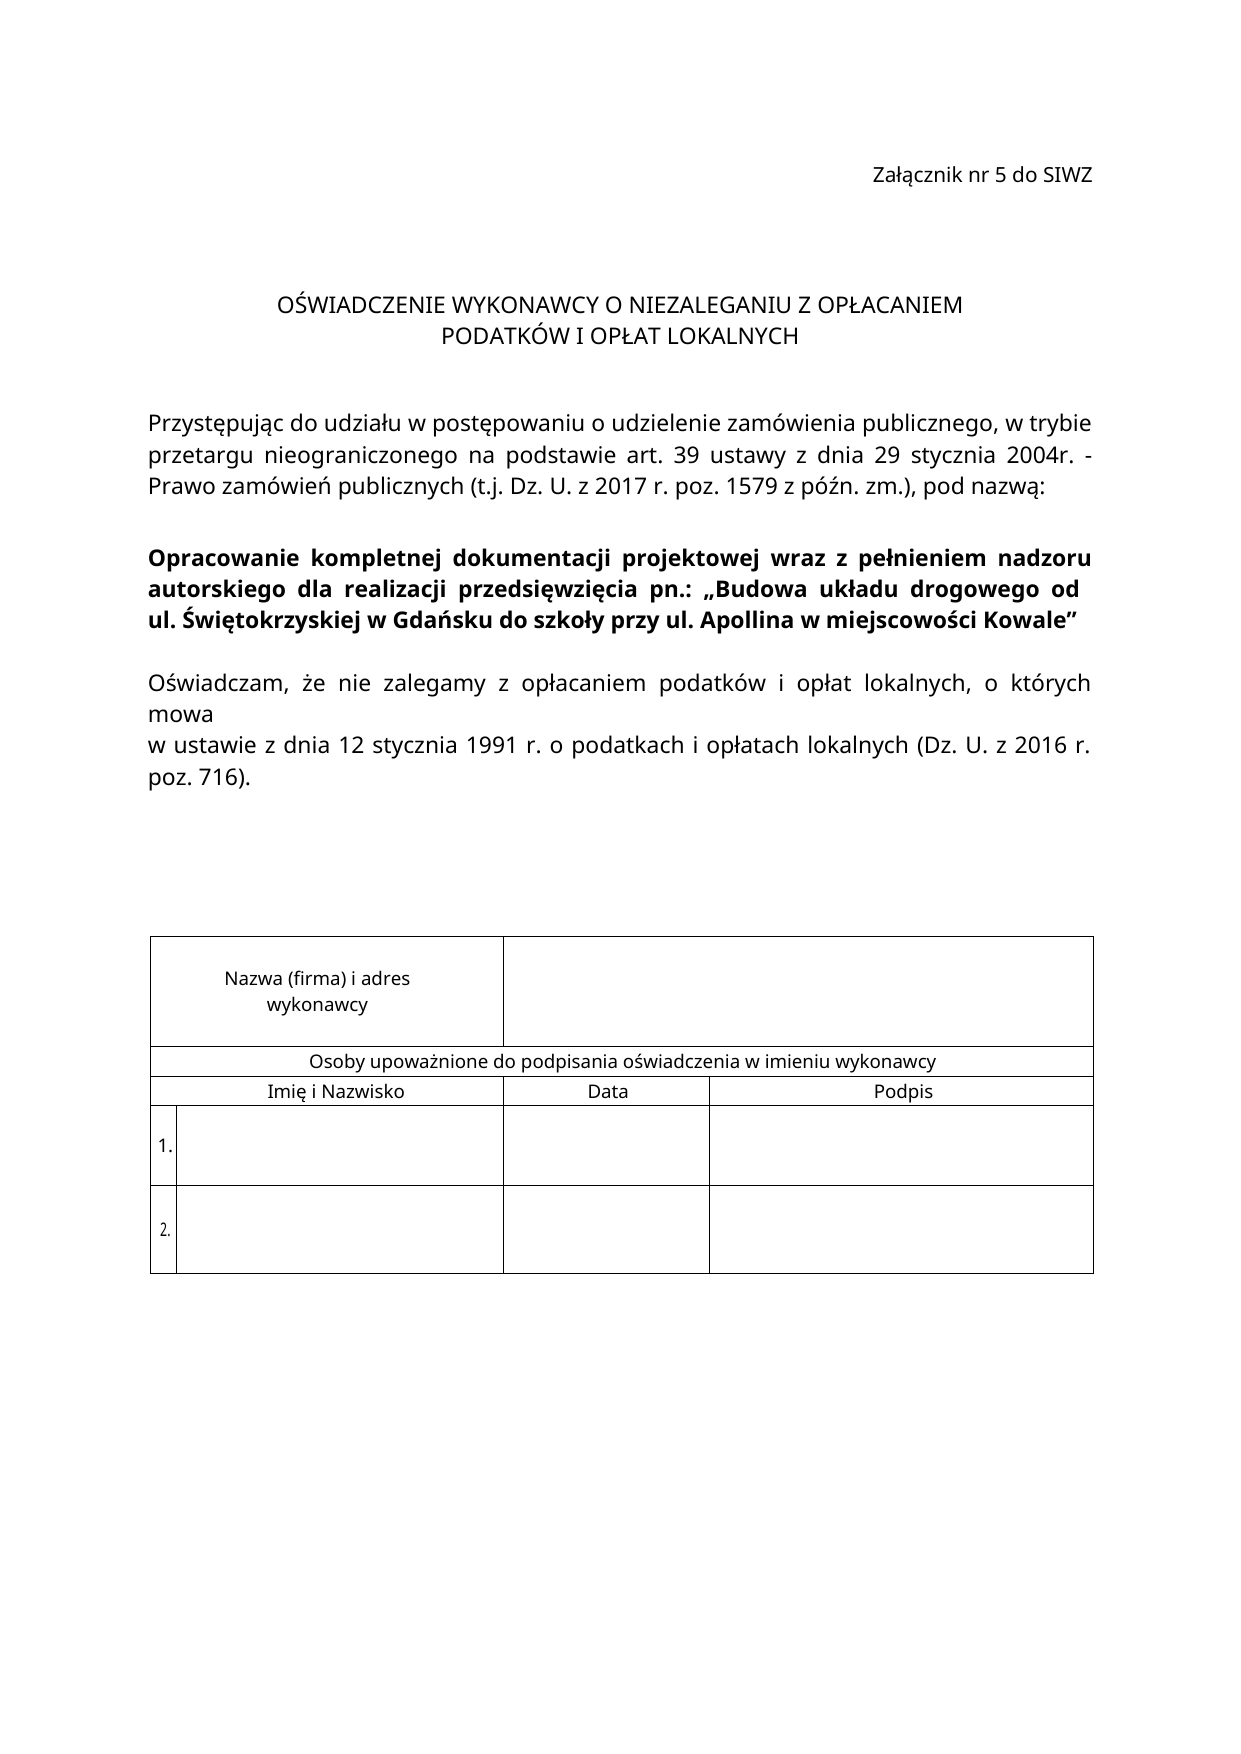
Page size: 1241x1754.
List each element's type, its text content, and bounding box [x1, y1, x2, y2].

table_cell 2. [151, 1186, 176, 1273]
table_cell Podpis [710, 1077, 1093, 1105]
table_cell [710, 1106, 1093, 1184]
table_cell Osoby upoważnione do podpisania oświadczenia w imieniu wykonawcy [151, 1047, 1093, 1076]
table_cell [177, 1106, 503, 1184]
table_cell [504, 1106, 709, 1184]
table_cell Data [504, 1077, 709, 1105]
text Opracowanie kompletnej dokumentacji projektowej wraz z pełnieniem nadzoru autorskiego dla realizacji przedsięwzięcia pn.: „Budowa układu drogowego od ul. Świętokrzyskiej w Gdańsku do szkoły przy ul. Apollina w miejscowości Kowale” [148, 542, 1093, 636]
table_cell Imię i Nazwisko [151, 1077, 503, 1105]
table_cell 1. [151, 1106, 176, 1184]
list Załącznik nr 5 do SIWZ [392, 160, 1093, 188]
table_cell [177, 1186, 503, 1273]
table_cell [504, 1186, 709, 1273]
text Przystępując do udziału w postępowaniu o udzielenie zamówienia publicznego, w trybie przetargu nieograniczonego na podstawie art. 39 ustawy z dnia 29 stycznia 2004r. - Prawo zamówień publicznych (t.j. Dz. U. z 2017 r. poz. 1579 z późn. zm.), pod nazwą: [148, 407, 1093, 501]
table_header [504, 937, 1093, 1046]
text OŚWIADCZENIE WYKONAWCY O NIEZALEGANIU Z OPŁACANIEM PODATKÓW I OPŁAT LOKALNYCH [148, 288, 1093, 351]
text Oświadczam, że nie zalegamy z opłacaniem podatków i opłat lokalnych, o których mowa w ustawie z dnia 12 stycznia 1991 r. o podatkach i opłatach lokalnych (Dz. U. z 2016 r. poz. 716). [148, 667, 1093, 792]
table_cell [710, 1186, 1093, 1273]
table_header Nazwa (firma) i adres wykonawcy [151, 937, 503, 1046]
